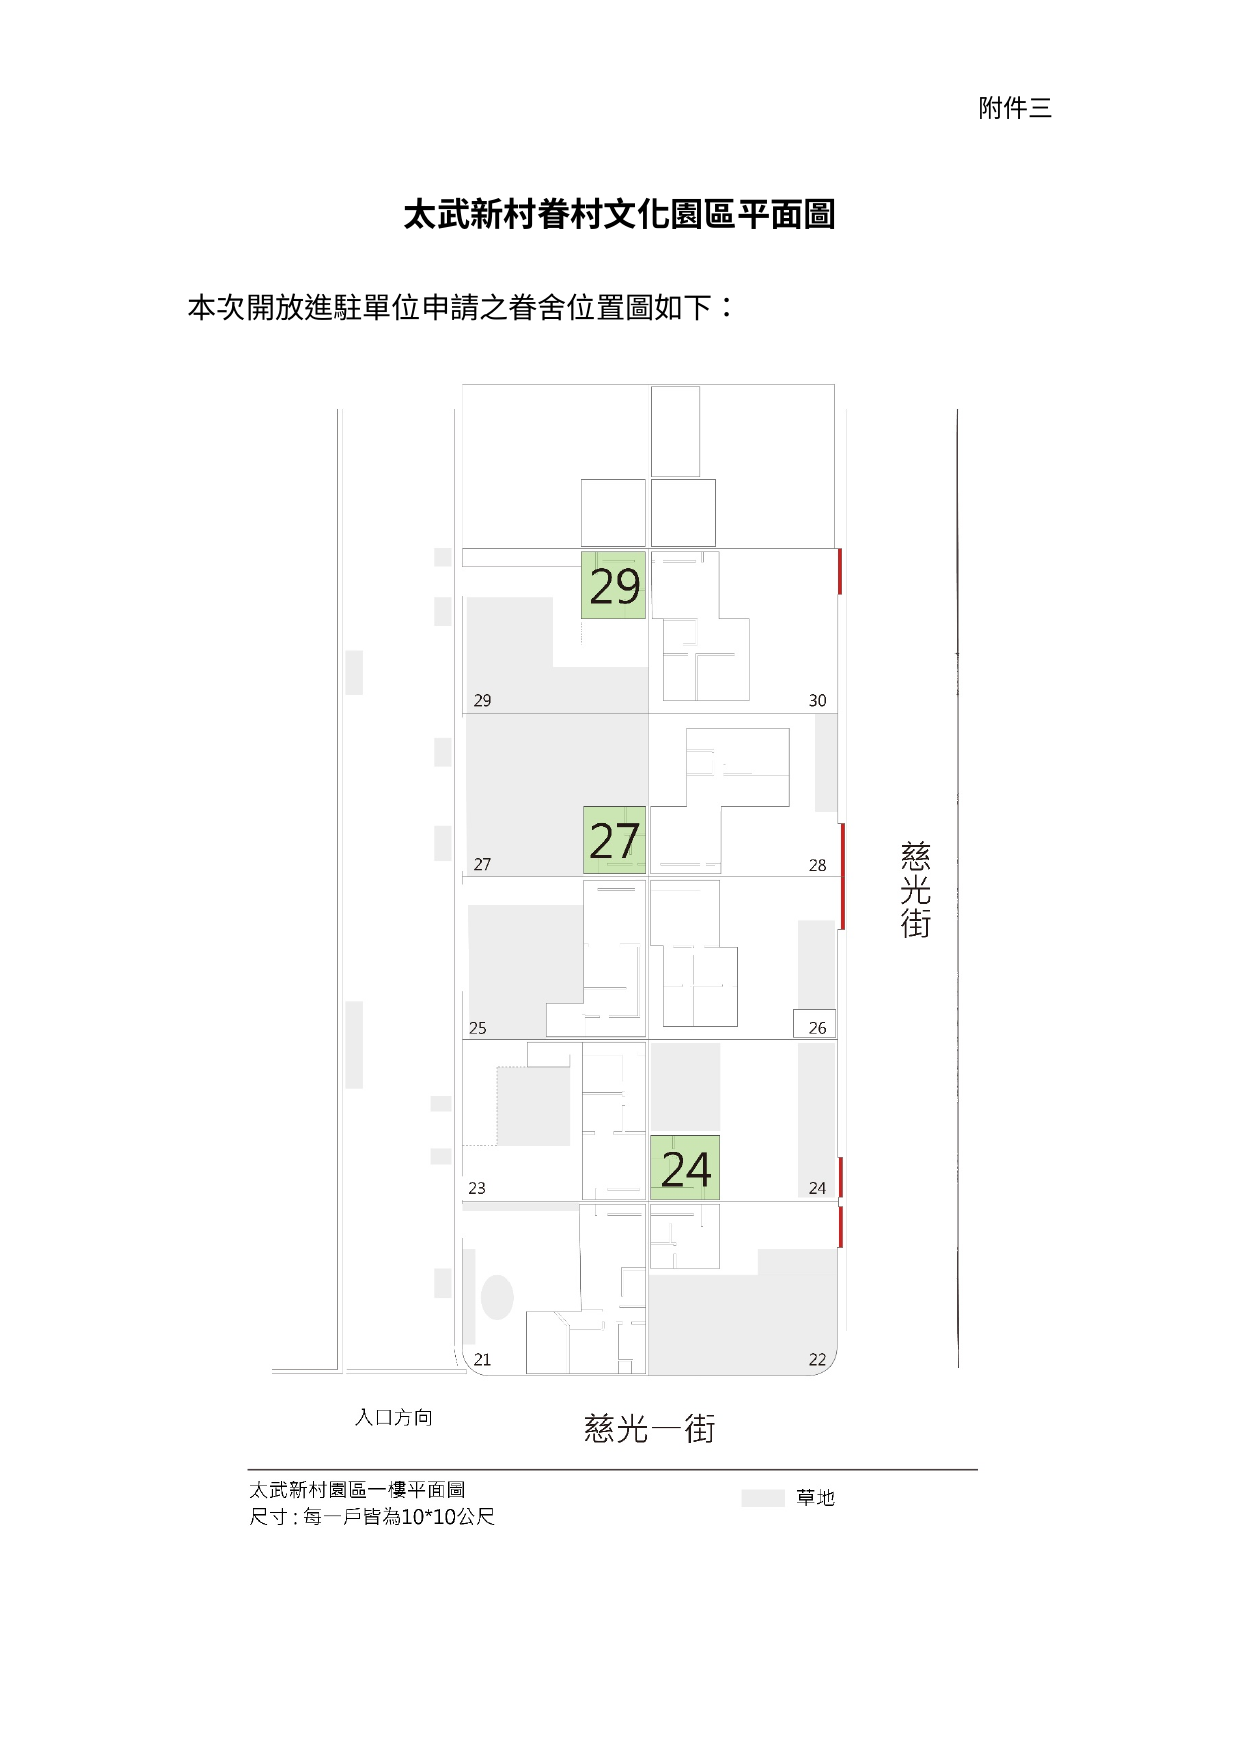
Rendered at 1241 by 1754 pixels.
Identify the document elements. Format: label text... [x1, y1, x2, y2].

text 本次開放進駐單位申請之眷舍位置圖如下： [187, 281, 1053, 327]
picture [187, 327, 1115, 1550]
text 太武新村眷村文化園區平面圖 [187, 190, 1053, 236]
